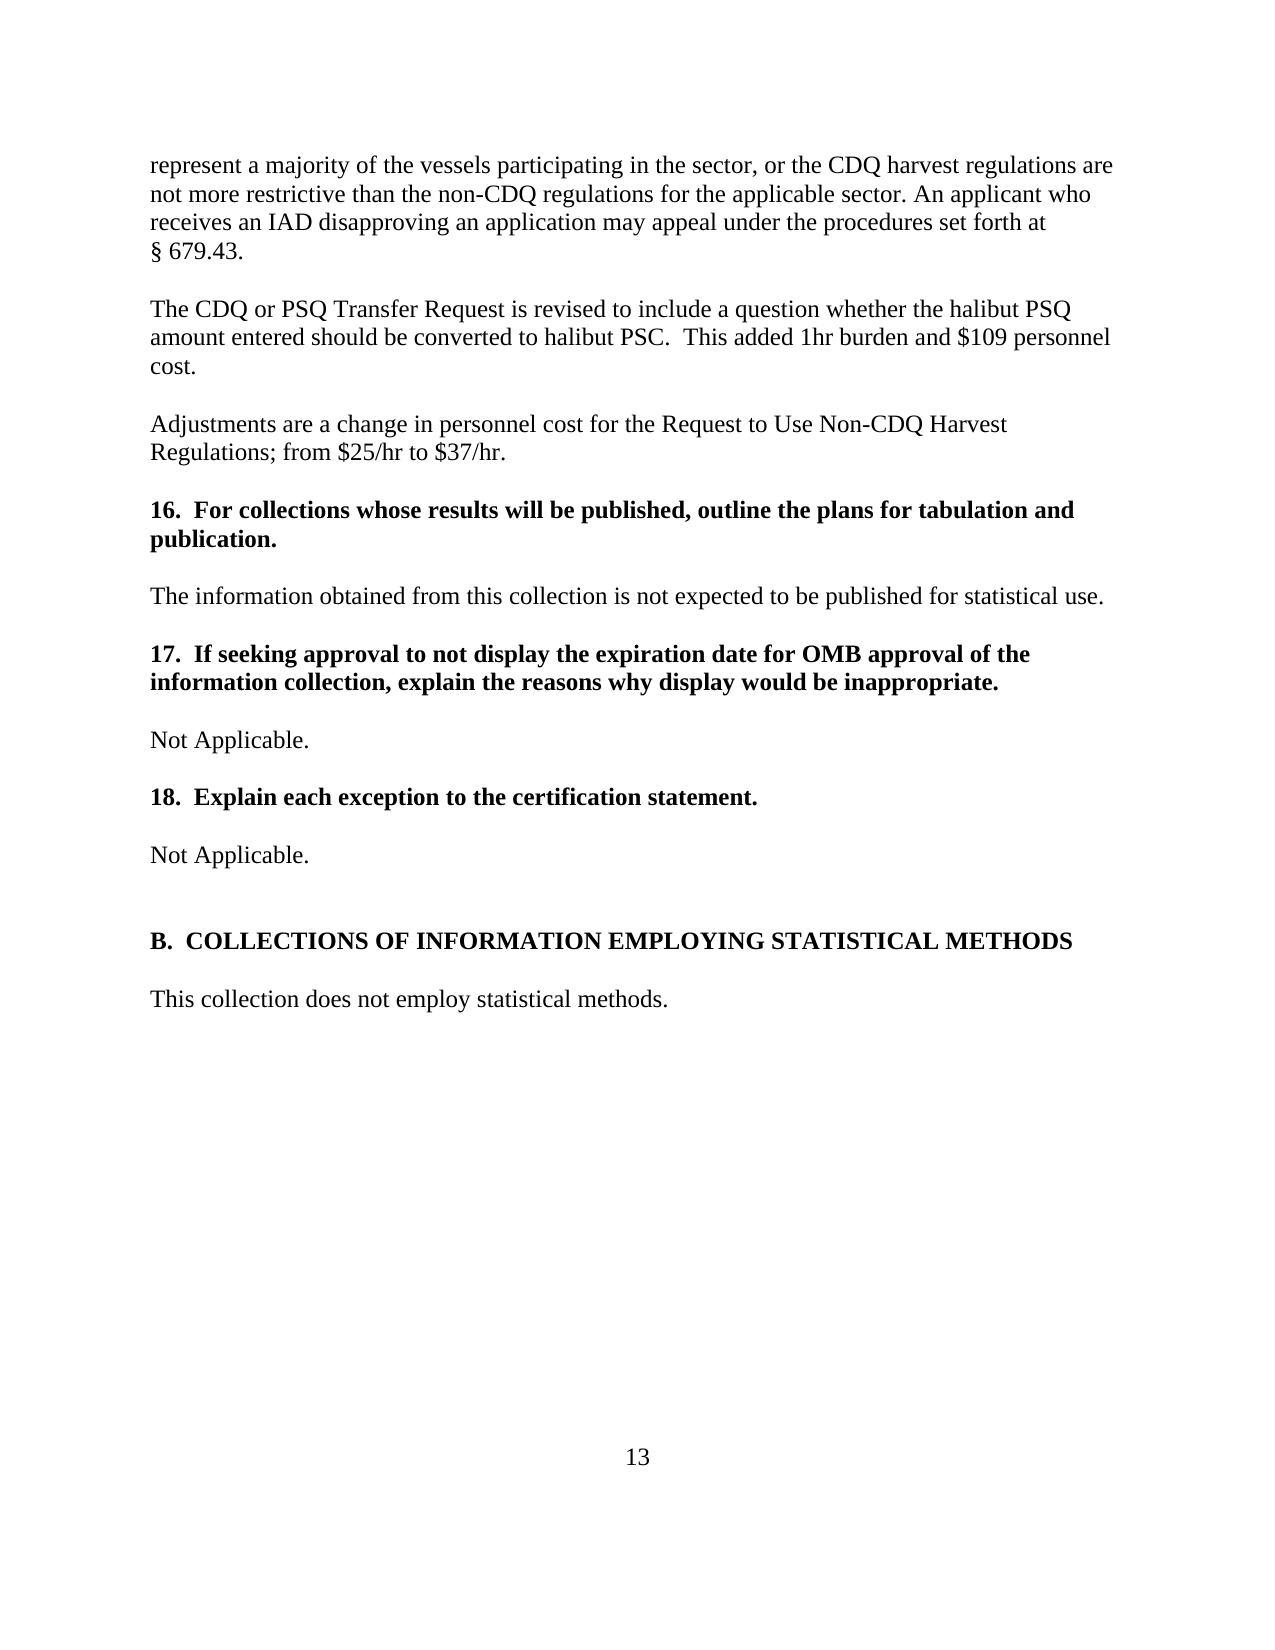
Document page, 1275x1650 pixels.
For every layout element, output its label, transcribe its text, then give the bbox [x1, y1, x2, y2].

text 18. Explain each exception to the certification statement. [150, 782, 1125, 811]
text Not Applicable. [150, 725, 1125, 754]
text B. COLLECTIONS OF INFORMATION EMPLOYING STATISTICAL METHODS [150, 926, 1125, 955]
text § 679.43. [150, 236, 1125, 265]
text This collection does not employ statistical methods. [150, 984, 1125, 1012]
text Adjustments are a change in personnel cost for the Request to Use Non-CDQ Harvest Regulations; from $25/hr to $37/hr. [150, 409, 1125, 466]
text 16. For collections whose results will be published, outline the plans for tabulation and publication. [150, 495, 1125, 552]
text The CDQ or PSQ Transfer Request is revised to include a question whether the halibut PSQ amount entered should be converted to halibut PSC. This added 1hr burden and $109 personnel cost. [150, 294, 1125, 380]
text 17. If seeking approval to not display the expiration date for OMB approval of the information collection, explain the reasons why display would be inappropriate. [150, 639, 1125, 696]
text Not Applicable. [150, 840, 1125, 869]
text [150, 150, 1125, 236]
text The information obtained from this collection is not expected to be published for statistical use. [150, 581, 1125, 610]
